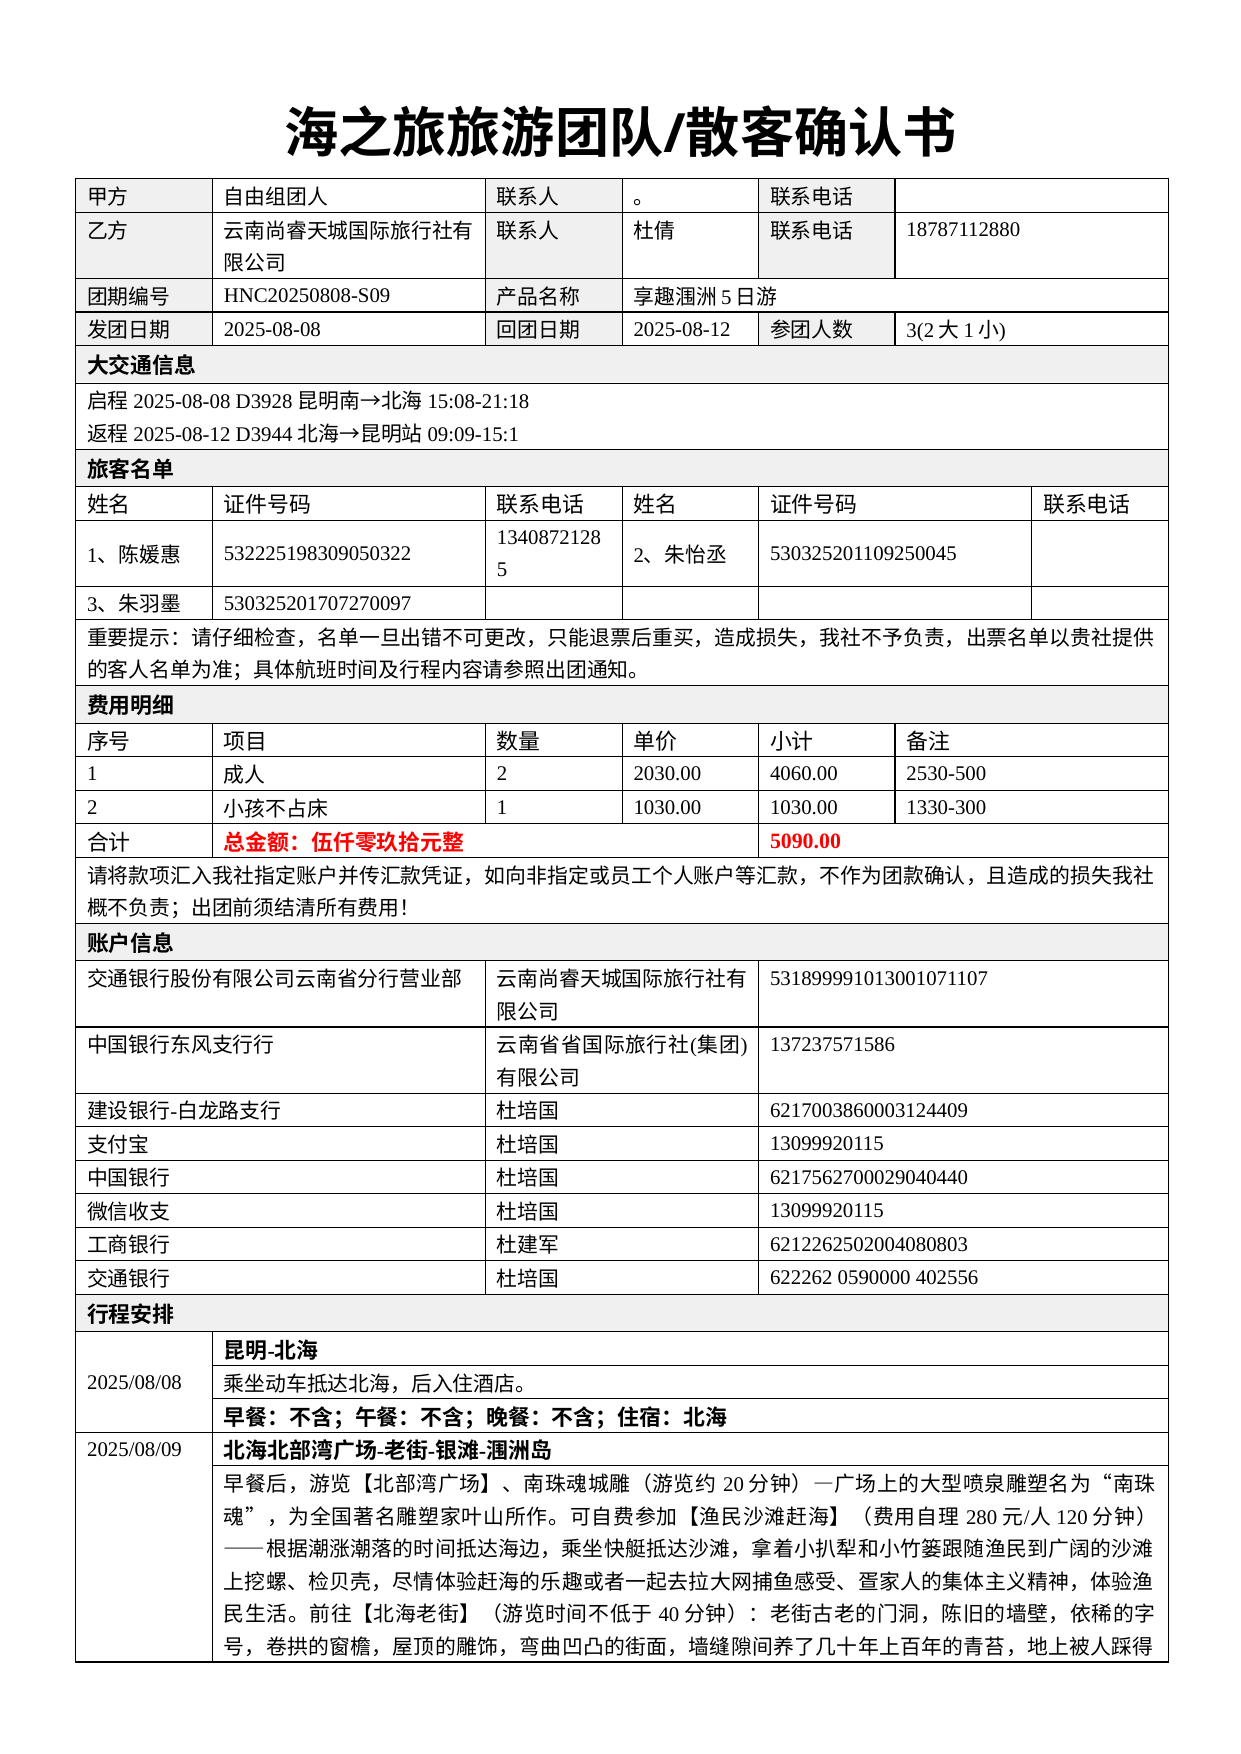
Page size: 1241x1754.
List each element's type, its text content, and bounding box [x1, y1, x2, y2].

table_header 甲方 [76, 179, 212, 212]
table_cell 2、朱怡丞 [623, 521, 758, 586]
table_cell [486, 587, 622, 619]
table_cell 联系人 [486, 213, 622, 278]
table_cell 姓名 [623, 487, 758, 519]
table_cell 支付宝 [76, 1127, 485, 1159]
table_cell 产品名称 [486, 279, 622, 311]
table_cell 531899991013001071107 [759, 961, 1168, 1026]
table_cell 乘坐动车抵达北海，后入住酒店。 [213, 1366, 1168, 1398]
table_cell 单价 [623, 724, 758, 756]
table_cell 总金额：伍仟零玖拾元整 [213, 824, 758, 857]
table_cell 杜倩 [623, 213, 758, 278]
table_cell 6212262502004080803 [759, 1228, 1168, 1260]
table_cell 请将款项汇入我社指定账户并传汇款凭证，如向非指定或员工个人账户等汇款，不作为团款确认，且造成的损失我社概不负责；出团前须结清所有费用！ [76, 858, 1168, 923]
table_cell 团期编号 [76, 279, 212, 311]
table_cell 2025/08/08 [76, 1332, 212, 1432]
table_cell 1030.00 [623, 791, 758, 823]
table_cell 成人 [213, 757, 485, 790]
table_cell [1032, 521, 1168, 586]
table_cell 530325201109250045 [759, 521, 1031, 586]
table_cell 2030.00 [623, 757, 758, 790]
table_cell 4060.00 [759, 757, 894, 790]
table_cell 6217562700029040440 [759, 1161, 1168, 1193]
table_cell 回团日期 [486, 313, 622, 345]
table_cell 杜建军 [486, 1228, 758, 1260]
table_cell 1、陈媛惠 [76, 521, 212, 586]
table_cell 622262 0590000 402556 [759, 1261, 1168, 1294]
table_cell 532225198309050322 [213, 521, 485, 586]
table_cell 2530-500 [896, 757, 1168, 790]
table_cell 中国银行东风支行行 [76, 1028, 485, 1092]
text 海之旅旅游团队/散客确认书 [75, 81, 1165, 178]
table_cell 云南尚睿天城国际旅行社有限公司 [213, 213, 485, 278]
table_cell 3、朱羽墨 [76, 587, 212, 619]
table_cell 工商银行 [76, 1228, 485, 1260]
table_cell 6217003860003124409 [759, 1094, 1168, 1126]
table_cell 2025/08/09 [76, 1433, 212, 1661]
table_cell 13099920115 [759, 1127, 1168, 1159]
table_cell 项目 [213, 724, 485, 756]
table_cell 交通银行股份有限公司云南省分行营业部 [76, 961, 485, 1026]
table_cell 小孩不占床 [213, 791, 485, 823]
table_cell 发团日期 [76, 313, 212, 345]
table_cell 大交通信息 [76, 346, 1168, 382]
table_cell 序号 [76, 724, 212, 756]
table_cell 小计 [759, 724, 894, 756]
table_header 联系电话 [759, 179, 894, 212]
table_cell 1 [486, 791, 622, 823]
table_cell 重要提示：请仔细检查，名单一旦出错不可更改，只能退票后重买，造成损失，我社不予负责，出票名单以贵社提供的客人名单为准；具体航班时间及行程内容请参照出团通知。 [76, 620, 1168, 685]
table_cell 2 [486, 757, 622, 790]
table_cell 1 [76, 757, 212, 790]
table_cell 账户信息 [76, 924, 1168, 960]
table_header [896, 179, 1168, 212]
table_cell 姓名 [76, 487, 212, 519]
table_cell 合计 [76, 824, 212, 857]
table_cell 启程 2025-08-08 D3928 昆明南→北海 15:08-21:18 返程 2025-08-12 D3944 北海→昆明站 09:09-15:1 [76, 384, 1168, 448]
table_cell 中国银行 [76, 1161, 485, 1193]
table_cell 530325201707270097 [213, 587, 485, 619]
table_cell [213, 1466, 1168, 1661]
table_cell 云南尚睿天城国际旅行社有限公司 [486, 961, 758, 1026]
table_cell 18787112880 [896, 213, 1168, 278]
table_cell 杜培国 [486, 1161, 758, 1193]
table_cell 杜培国 [486, 1194, 758, 1227]
table_header 。 [623, 179, 758, 212]
table_cell 乙方 [76, 213, 212, 278]
table_cell 北海北部湾广场-老街-银滩-涠洲岛 [213, 1433, 1168, 1465]
table_cell [1032, 587, 1168, 619]
table_cell 费用明细 [76, 686, 1168, 723]
table_cell 杜培国 [486, 1094, 758, 1126]
table_cell [623, 587, 758, 619]
table_header 联系人 [486, 179, 622, 212]
table_cell 13408721285 [486, 521, 622, 586]
table_cell 2 [76, 791, 212, 823]
table_cell 联系电话 [486, 487, 622, 519]
table_cell 2025-08-08 [213, 313, 485, 345]
table_cell 证件号码 [759, 487, 1031, 519]
table_cell 早餐：不含；午餐：不含；晚餐：不含；住宿：北海 [213, 1399, 1168, 1432]
table_cell HNC20250808-S09 [213, 279, 485, 311]
table_cell 旅客名单 [76, 450, 1168, 486]
table_cell 享趣涠洲5日游 [623, 279, 1168, 311]
table_cell 3(2大1小) [896, 313, 1168, 345]
table_cell 5090.00 [759, 824, 1168, 857]
table_cell 杜培国 [486, 1127, 758, 1159]
table_cell 2025-08-12 [623, 313, 758, 345]
table_cell 联系电话 [759, 213, 894, 278]
table_cell 联系电话 [1032, 487, 1168, 519]
table_cell 交通银行 [76, 1261, 485, 1294]
table_cell 微信收支 [76, 1194, 485, 1227]
table_header 自由组团人 [213, 179, 485, 212]
table_cell 杜培国 [486, 1261, 758, 1294]
table_cell 数量 [486, 724, 622, 756]
table_cell 云南省省国际旅行社(集团)有限公司 [486, 1028, 758, 1092]
table_cell 备注 [896, 724, 1168, 756]
table_cell 参团人数 [759, 313, 894, 345]
table_cell 建设银行-白龙路支行 [76, 1094, 485, 1126]
table_cell 证件号码 [213, 487, 485, 519]
table_cell [759, 587, 1031, 619]
table_cell 13099920115 [759, 1194, 1168, 1227]
table_cell 行程安排 [76, 1295, 1168, 1331]
table_cell 1030.00 [759, 791, 894, 823]
table_cell 137237571586 [759, 1028, 1168, 1092]
table_cell 1330-300 [896, 791, 1168, 823]
table_cell 昆明-北海 [213, 1332, 1168, 1365]
